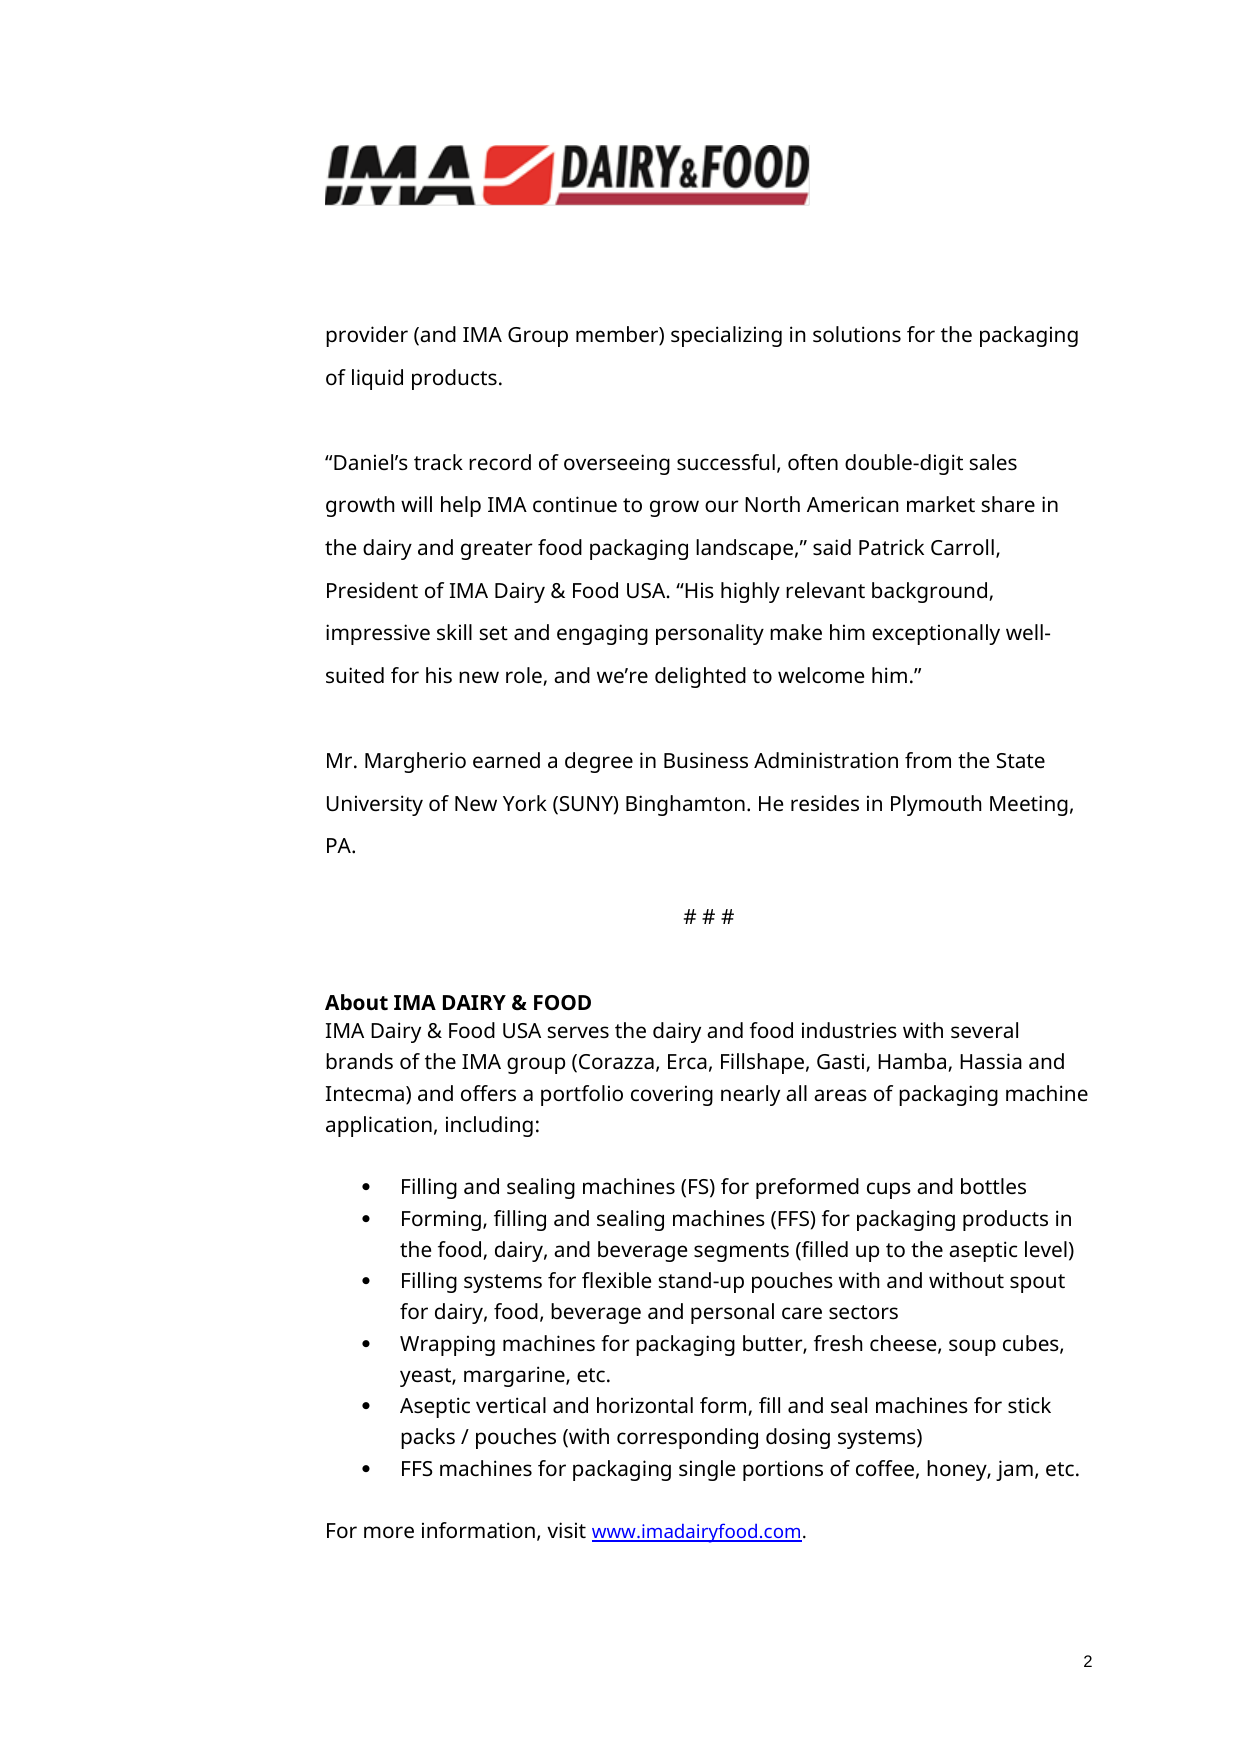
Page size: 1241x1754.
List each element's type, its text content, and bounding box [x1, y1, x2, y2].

list Filling and sealing machines (FS) for preformed cups and bottles [362, 1172, 1092, 1201]
list Wrapping machines for packaging butter, fresh cheese, soup cubes, yeast, margarine, etc. [362, 1329, 1092, 1388]
text # # # [325, 902, 1092, 931]
picture [325, 145, 811, 207]
list FFS machines for packaging single portions of coffee, honey, jam, etc. [362, 1454, 1092, 1482]
list Filling systems for flexible stand-up pouches with and without spout for dairy, food, beverage and personal care sectors [362, 1266, 1092, 1326]
text For more information, visit www.imadairyfood.com. [325, 1516, 1092, 1545]
text IMA Dairy & Food USA serves the dairy and food industries with several brands of the IMA group (Corazza, Erca, Fillshape, Gasti, Hamba, Hassia and Intecma) and offers a portfolio covering nearly all areas of packaging machine application, including: [325, 1016, 1092, 1138]
list Forming, filling and sealing machines (FFS) for packaging products in the food, dairy, and beverage segments (filled up to the aseptic level) [362, 1204, 1092, 1263]
text About IMA DAIRY & FOOD [325, 988, 1092, 1016]
text “Daniel’s track record of overseeing successful, often double-digit sales growth will help IMA continue to grow our North American market share in the dairy and greater food packaging landscape,” said Patrick Carroll, President of IMA Dairy & Food USA. “His highly relevant background, impressive skill set and engaging personality make him exceptionally well-suited for his new role, and we’re delighted to welcome him.” [325, 448, 1092, 689]
text Mr. Margherio earned a degree in Business Administration from the State University of New York (SUNY) Binghamton. He resides in Plymouth Meeting, PA. [325, 746, 1092, 860]
list Aseptic vertical and horizontal form, fill and seal machines for stick packs / pouches (with corresponding dosing systems) [362, 1391, 1092, 1451]
